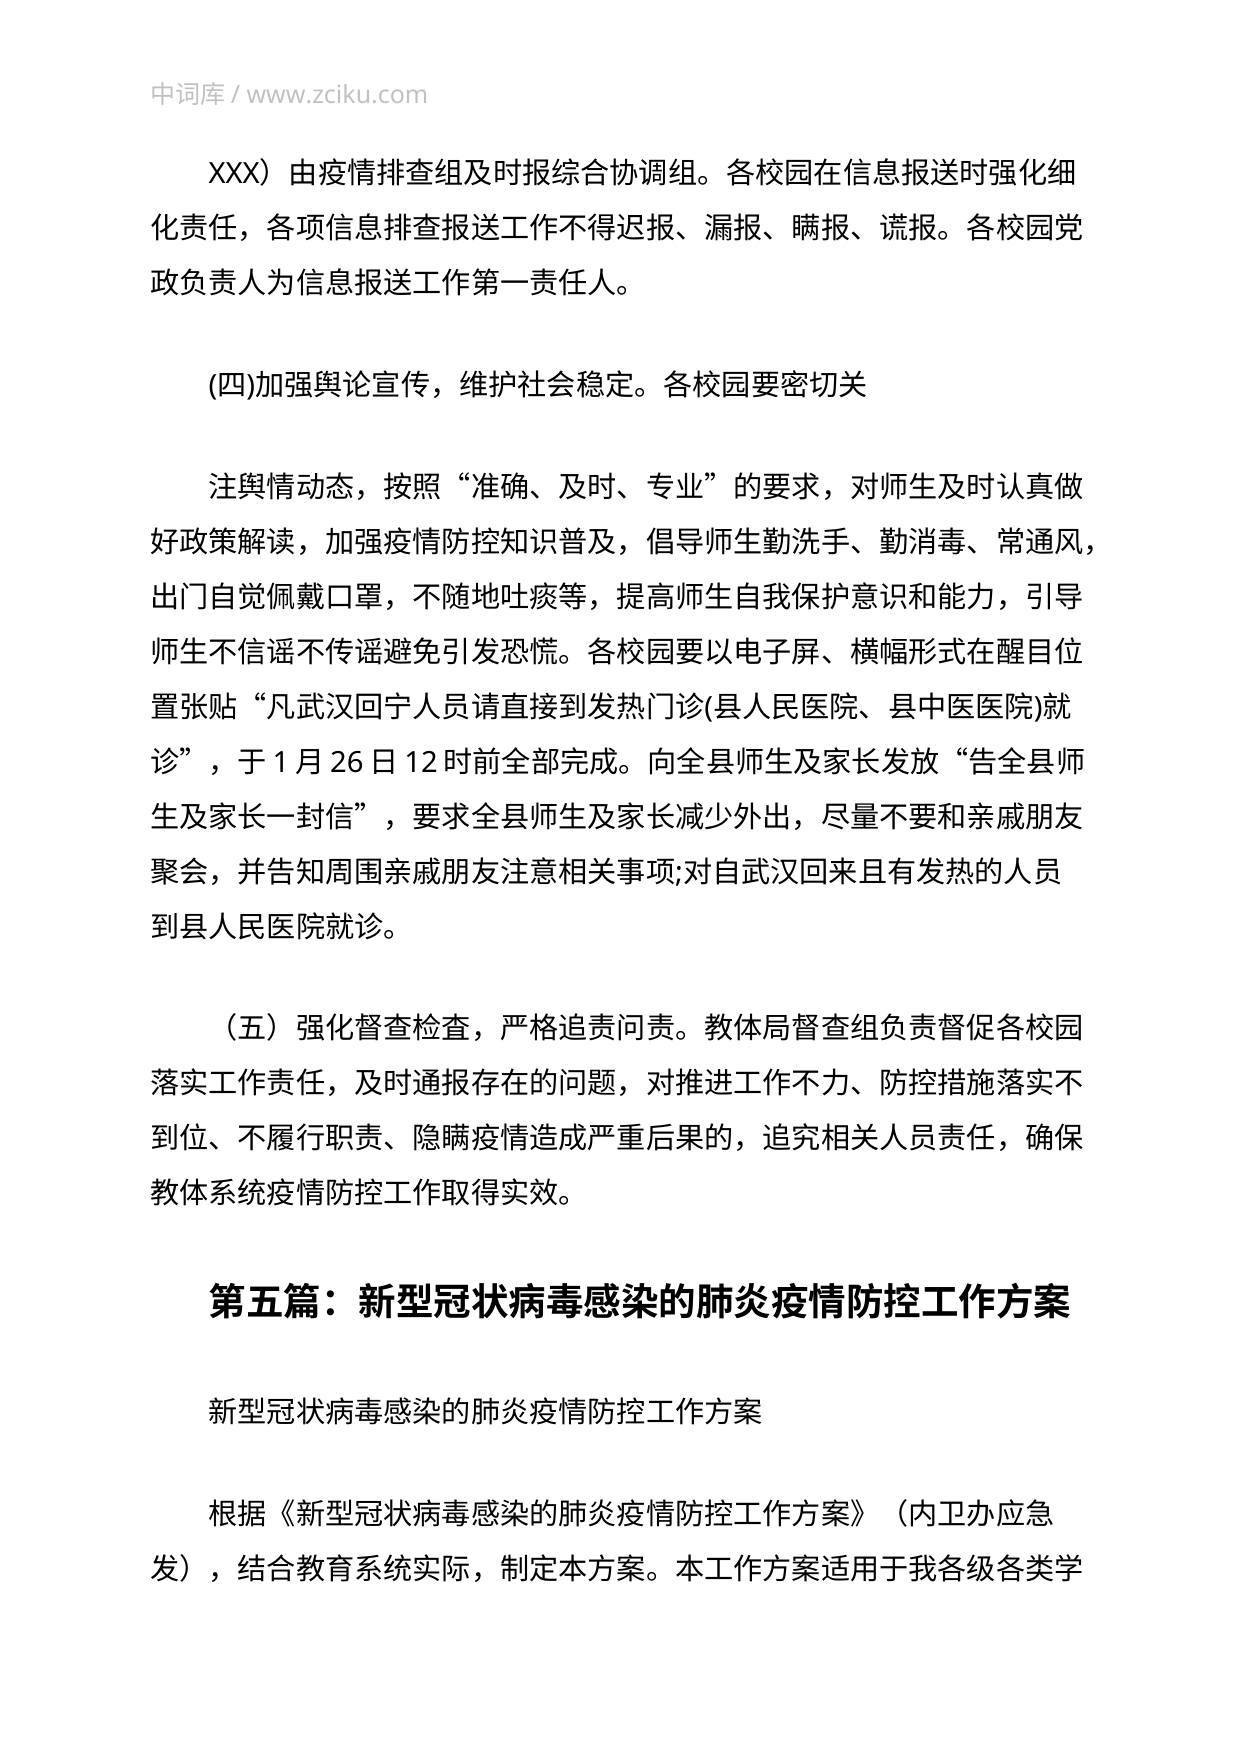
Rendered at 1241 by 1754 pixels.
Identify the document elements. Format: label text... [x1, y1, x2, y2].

text 新型冠状病毒感染的肺炎疫情防控工作方案 [150, 1389, 1090, 1431]
text 第五篇：新型冠状病毒感染的肺炎疫情防控工作方案 [150, 1271, 1090, 1326]
text (四)加强舆论宣传，维护社会稳定。各校园要密切关 [150, 362, 1090, 404]
text 注舆情动态，按照“准确、及时、专业”的要求，对师生及时认真做好政策解读，加强疫情防控知识普及，倡导师生勤洗手、勤消毒、常通风，出门自觉佩戴口罩，不随地吐痰等，提高师生自我保护意识和能力，引导师生不信谣不传谣避免引发恐慌。各校园要以电子屏、横幅形式在醒目位置张贴“凡武汉回宁人员请直接到发热门诊(县人民医院、县中医医院)就诊”，于1月26日12时前全部完成。向全县师生及家长发放“告全县师生及家长一封信”，要求全县师生及家长减少外出，尽量不要和亲戚朋友聚会，并告知周围亲戚朋友注意相关事项;对自武汉回来且有发热的人员到县人民医院就诊。 [150, 464, 1090, 945]
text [150, 1491, 1090, 1588]
text XXX）由疫情排查组及时报综合协调组。各校园在信息报送时强化细化责任，各项信息排查报送工作不得迟报、漏报、瞒报、谎报。各校园党政负责人为信息报送工作第一责任人。 [150, 150, 1090, 302]
text （五）强化督查检査，严格追责问责。教体局督查组负责督促各校园落实工作责任，及时通报存在的问题，对推进工作不力、防控措施落实不到位、不履行职责、隐瞒疫情造成严重后果的，追究相关人员责任，确保教体系统疫情防控工作取得实效。 [150, 1005, 1090, 1212]
